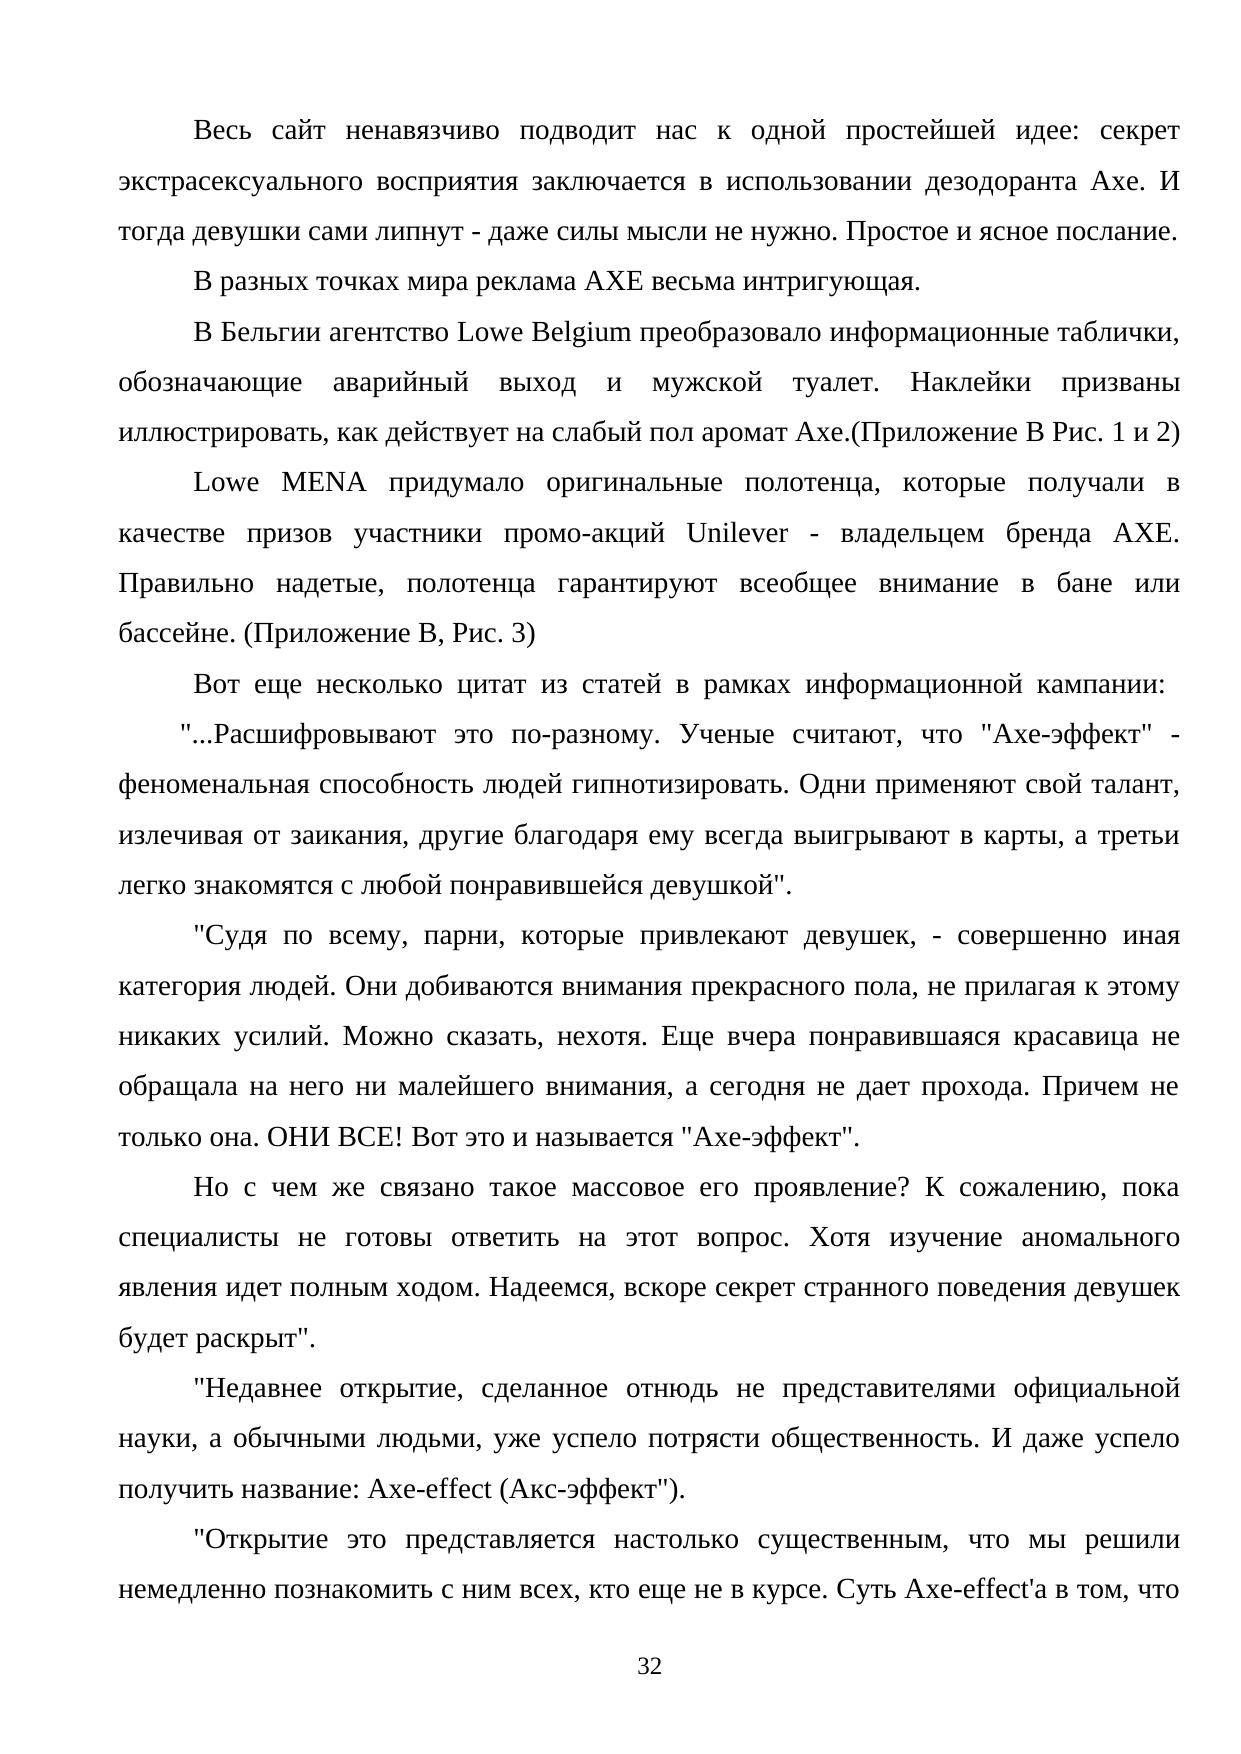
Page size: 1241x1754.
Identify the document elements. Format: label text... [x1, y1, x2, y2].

text "Недавнее открытие, сделанное отнюдь не представителями официальной науки, а обычными людьми, уже успело потрясти общественность. И даже успело получить название: Axe-effect (Акс-эффект"). [118, 1370, 1181, 1504]
text Но с чем же связано такое массовое его проявление? К сожалению, пока специалисты не готовы ответить на этот вопрос. Хотя изучение аномального явления идет полным ходом. Надеемся, вскоре секрет странного поведения девушек будет раскрыт". [118, 1169, 1181, 1353]
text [118, 1521, 1181, 1605]
text Вот еще несколько цитат из статей в рамках информационной кампании: "...Расшифровывают это по-разному. Ученые считают, что "Ахе-эффект" - феноменальная способность людей гипнотизировать. Одни применяют свой талант, излечивая от заикания, другие благодаря ему всегда выигрывают в карты, а третьи легко знакомятся с любой понравившейся девушкой". [118, 666, 1181, 901]
text Весь сайт ненавязчиво подводит нас к одной простейшей идее: секрет экстрасексуального восприятия заключается в использовании дезодоранта Axe. И тогда девушки сами липнут - даже силы мысли не нужно. Простое и ясное послание. [118, 112, 1181, 247]
text В разных точках мира реклама AXE весьма интригующая. [118, 263, 1181, 297]
text Lowe MENA придумало оригинальные полотенца, которые получали в качестве призов участники промо-акций Unilever - владельцем бренда АХЕ. Правильно надетые, полотенца гарантируют всеобщее внимание в бане или бассейне. (Приложение В, Рис. 3) [118, 464, 1181, 649]
text В Бельгии агентство Lowe Belgium преобразовало информационные таблички, обозначающие аварийный выход и мужской туалет. Наклейки призваны иллюстрировать, как действует на слабый пол аромат Axe.(Приложение В Рис. 1 и 2) [118, 314, 1181, 448]
text "Судя по всему, парни, которые привлекают девушек, - совершенно иная категория людей. Они добиваются внимания прекрасного пола, не прилагая к этому никаких усилий. Можно сказать, нехотя. Еще вчера понравившаяся красавица не обращала на него ни малейшего внимания, а сегодня не дает прохода. Причем не только она. ОНИ ВСЕ! Вот это и называется "Ахе-эффект". [118, 917, 1181, 1152]
